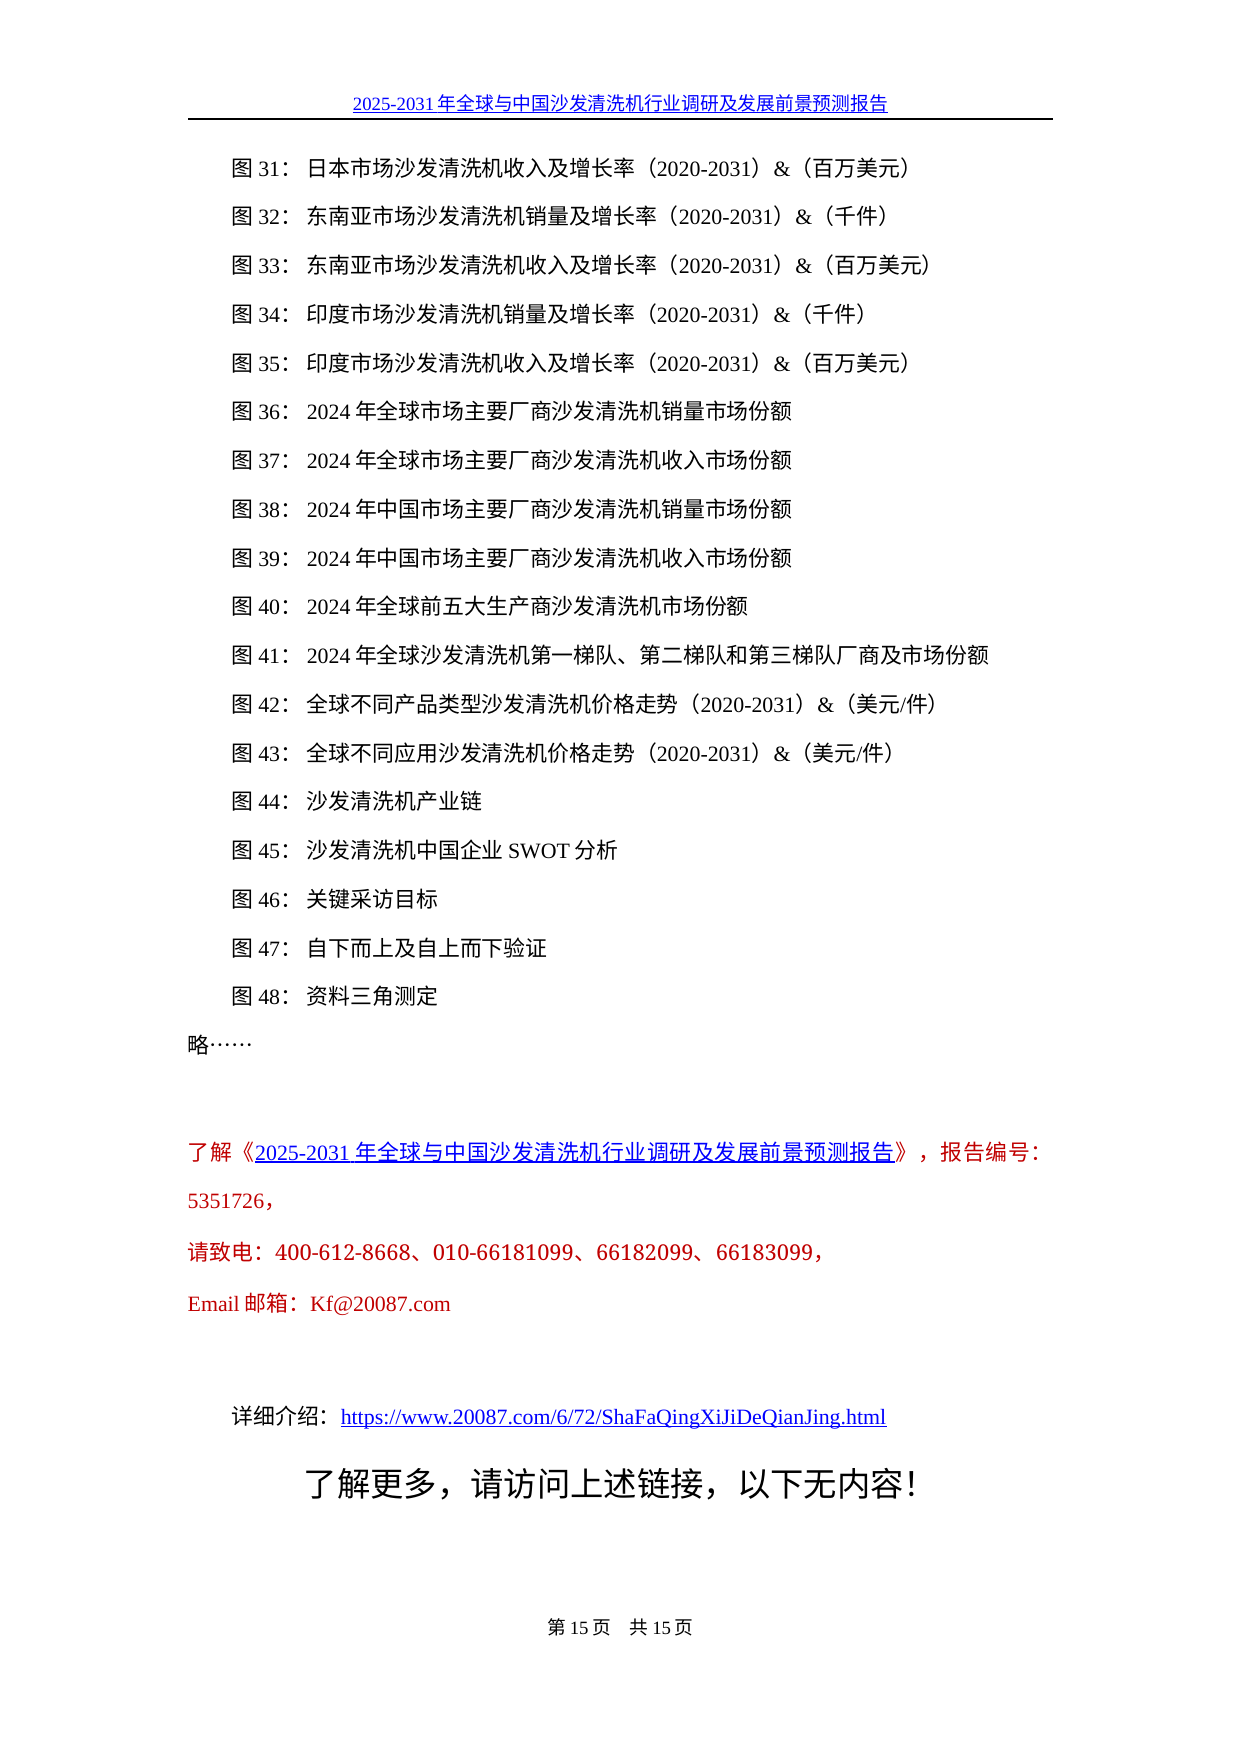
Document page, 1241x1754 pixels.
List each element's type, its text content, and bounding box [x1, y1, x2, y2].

text 了解《2025-2031年全球与中国沙发清洗机行业调研及发展前景预测报告》，报告编号：5351726， [187, 1134, 1053, 1215]
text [187, 150, 1053, 1060]
title 了解更多，请访问上述链接，以下无内容！ [187, 1449, 1053, 1514]
text 详细介绍：https://www.20087.com/6/72/ShaFaQingXiJiDeQianJing.html [187, 1399, 1053, 1431]
text Email邮箱：Kf@20087.com [187, 1286, 1053, 1318]
text 请致电：400-612-8668、010-66181099、66182099、66183099， [187, 1234, 1053, 1267]
